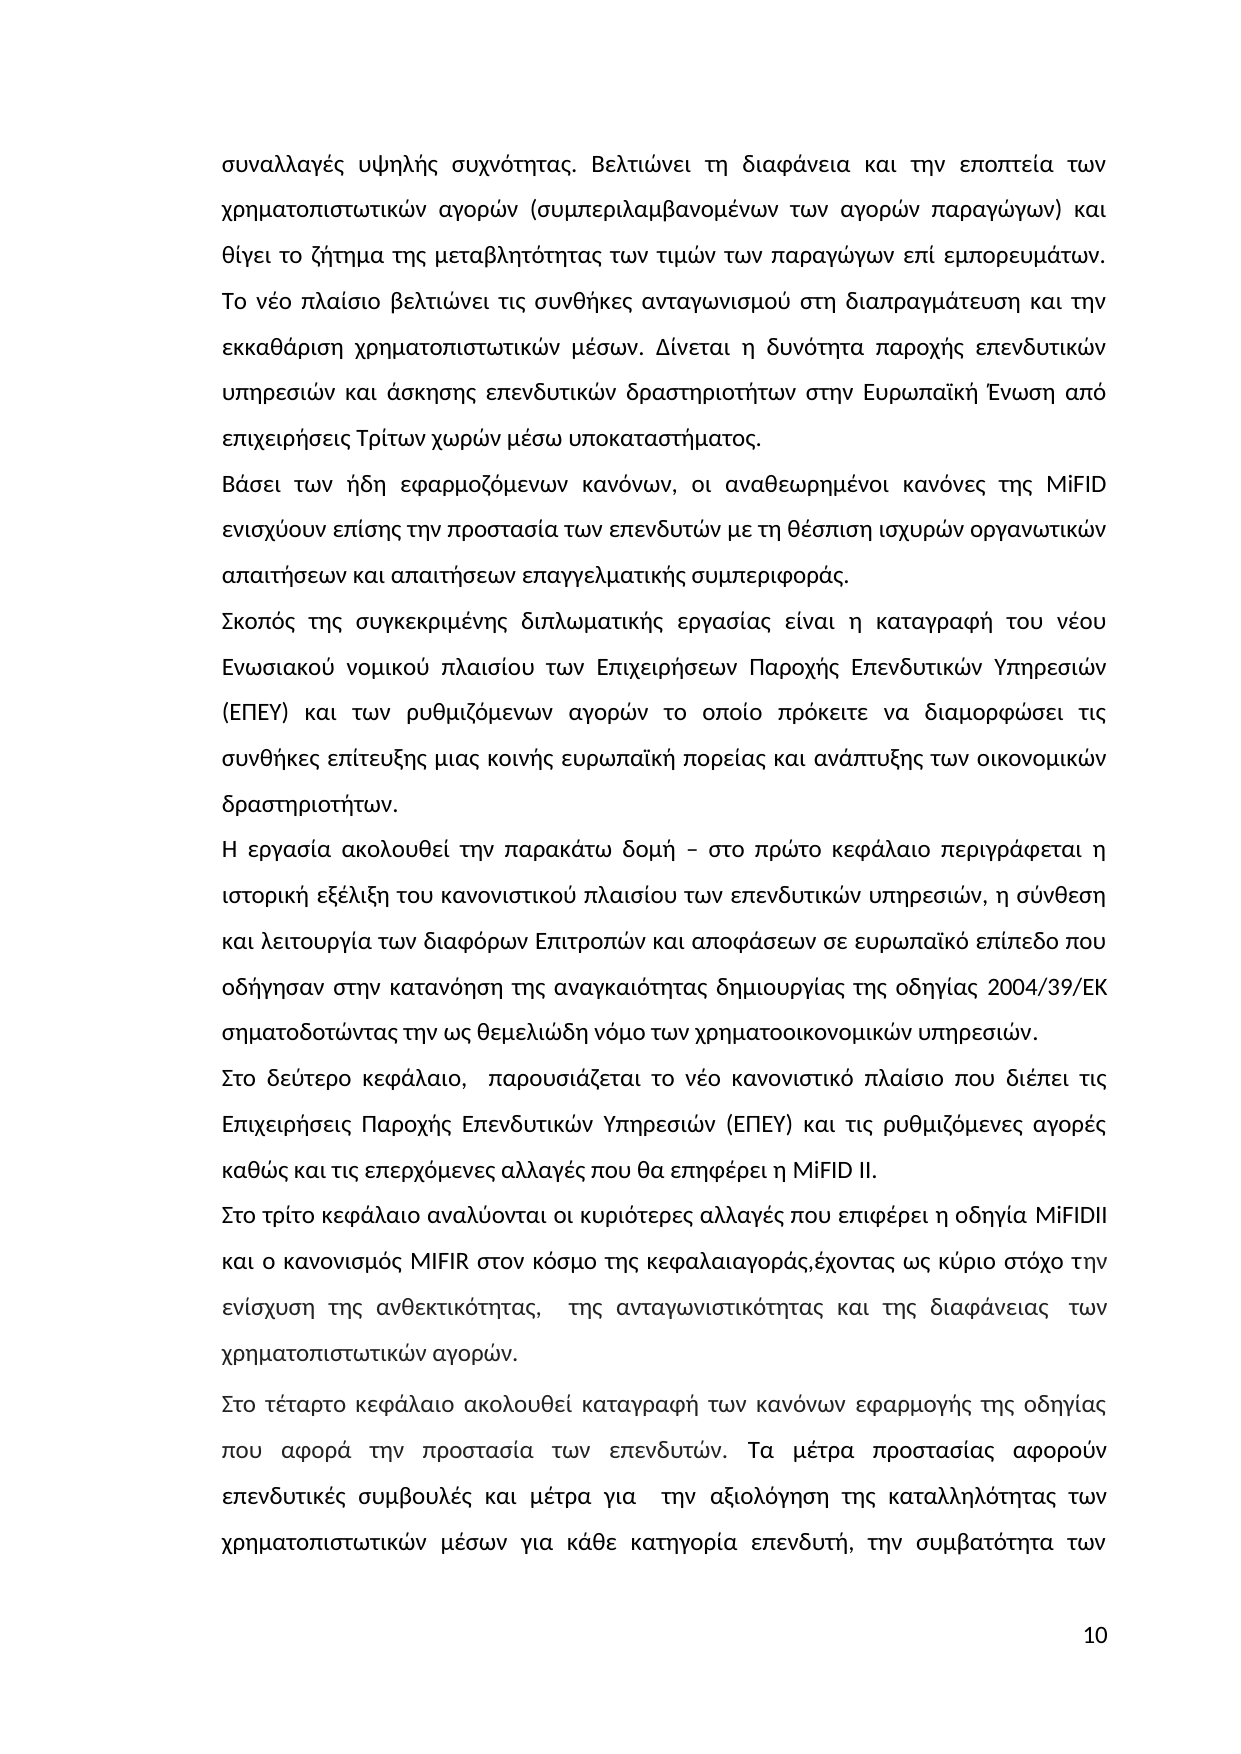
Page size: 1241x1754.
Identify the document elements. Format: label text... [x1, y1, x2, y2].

text Στο τρίτο κεφάλαιο αναλύονται οι κυριότερες αλλαγές που επιφέρει η οδηγία MiFIDII και ο κανονισμός MIFIR στον κόσμο της κεφαλαιαγοράς,έχοντας ως κύριο στόχο την ενίσχυση της ανθεκτικότητας, της ανταγωνιστικότητας και της διαφάνειας των χρηματοπιστωτικών αγορών. [222, 1199, 1107, 1367]
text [222, 1389, 1107, 1556]
text Η εργασία ακολουθεί την παρακάτω δομή – στο πρώτο κεφάλαιο περιγράφεται η ιστορική εξέλιξη του κανονιστικού πλαισίου των επενδυτικών υπηρεσιών, η σύνθεση και λειτουργία των διαφόρων Επιτροπών και αποφάσεων σε ευρωπαϊκό επίπεδο που οδήγησαν στην κατανόηση της αναγκαιότητας δημιουργίας της οδηγίας 2004/39/ΕΚ σηματοδοτώντας την ως θεμελιώδη νόμο των χρηματοοικονομικών υπηρεσιών. [222, 834, 1107, 1047]
text Βάσει των ήδη εφαρμοζόμενων κανόνων, οι αναθεωρημένοι κανόνες της MiFID ενισχύουν επίσης την προστασία των επενδυτών με τη θέσπιση ισχυρών οργανωτικών απαιτήσεων και απαιτήσεων επαγγελματικής συμπεριφοράς. [222, 468, 1107, 590]
text Στο δεύτερο κεφάλαιο, παρουσιάζεται το νέο κανονιστικό πλαίσιο που διέπει τις Επιχειρήσεις Παροχής Επενδυτικών Υπηρεσιών (ΕΠΕΥ) και τις ρυθμιζόμενες αγορές καθώς και τις επερχόμενες αλλαγές που θα επηφέρει η MiFID II. [222, 1062, 1107, 1184]
text Σκοπός της συγκεκριμένης διπλωματικής εργασίας είναι η καταγραφή του νέου Ενωσιακού νομικού πλαισίου των Επιχειρήσεων Παροχής Επενδυτικών Υπηρεσιών (ΕΠΕΥ) και των ρυθμιζόμενων αγορών το οποίο πρόκειτε να διαμορφώσει τις συνθήκες επίτευξης μιας κοινής ευρωπαϊκή πορείας και ανάπτυξης των οικονομικών δραστηριοτήτων. [222, 605, 1107, 818]
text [222, 148, 1107, 453]
